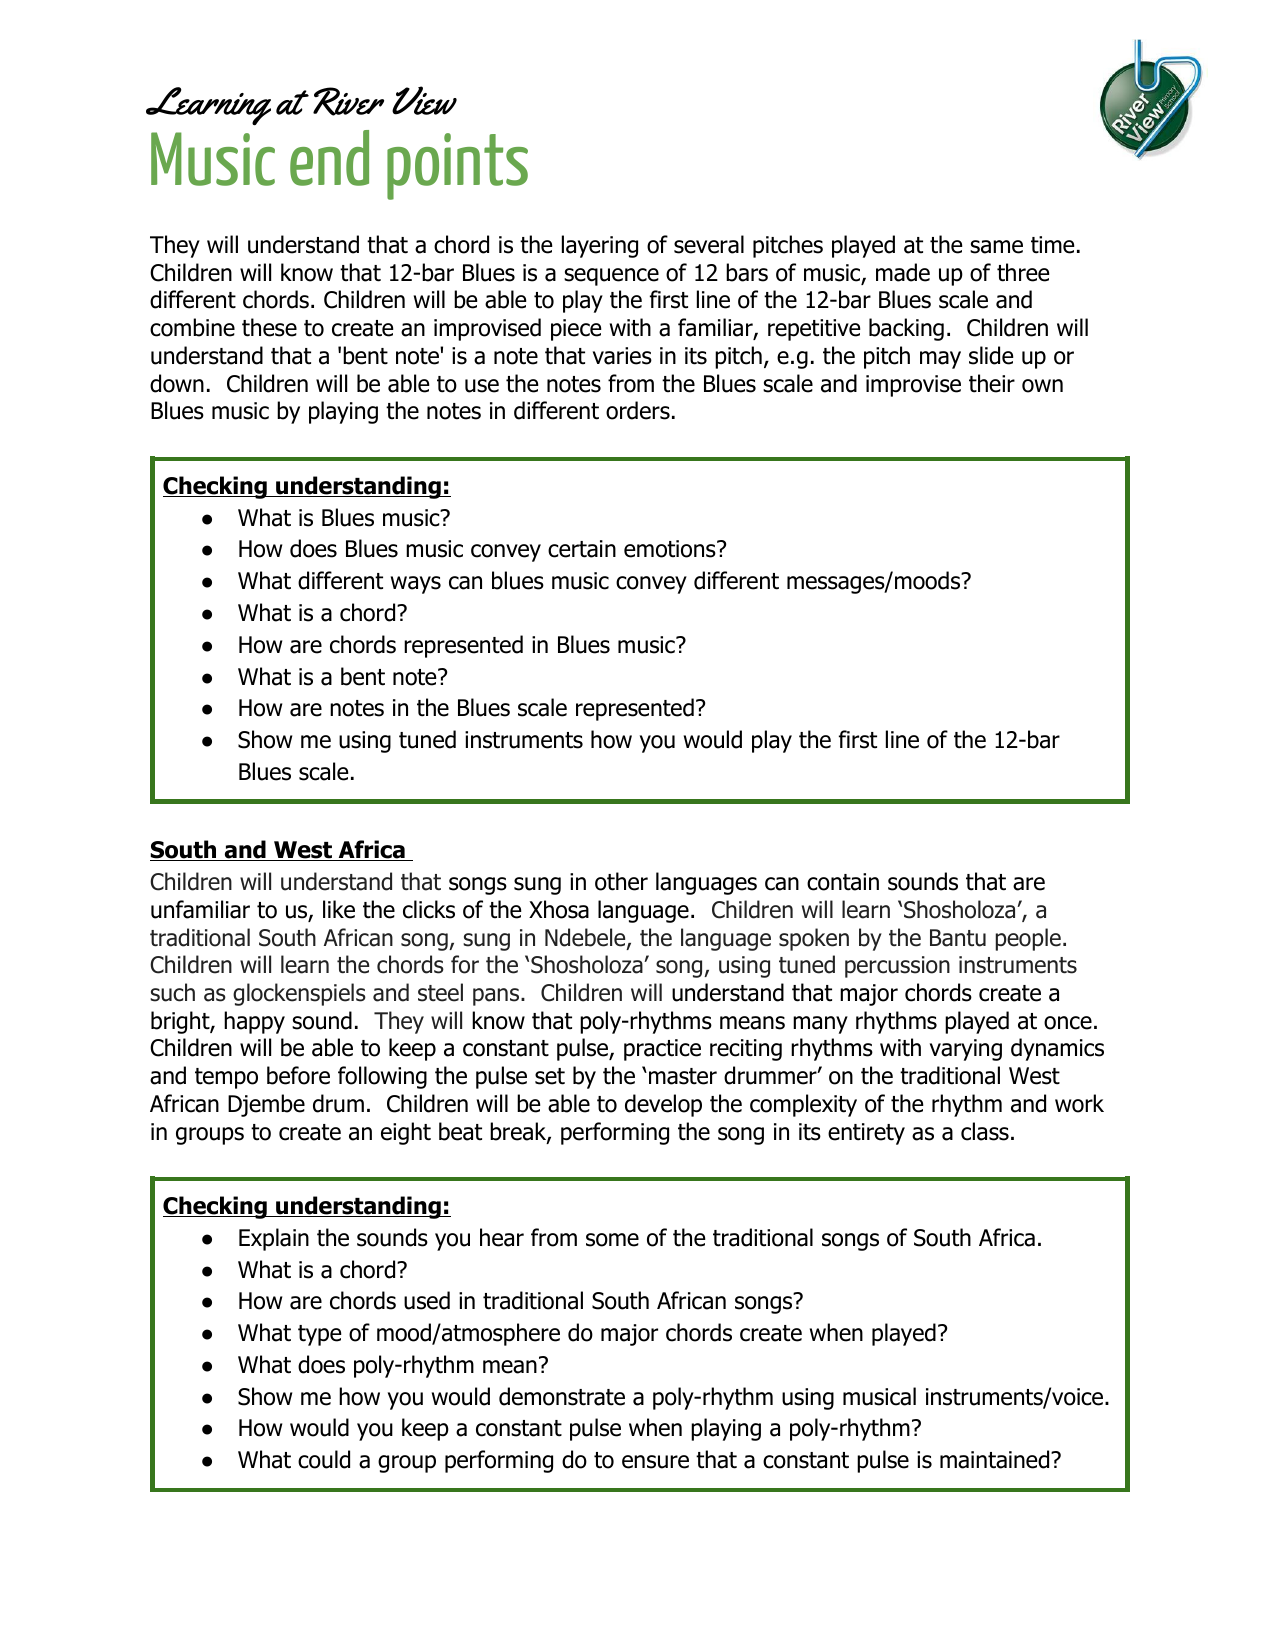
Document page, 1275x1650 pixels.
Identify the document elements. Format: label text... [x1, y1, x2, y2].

picture [1093, 39, 1208, 161]
text South and West Africa [150, 836, 1125, 863]
text Children will understand that songs sung in other languages can contain sounds that are unfamiliar to us, like the clicks of the Xhosa language. Children will learn ‘Shosholoza’, a traditional South African song, sung in Ndebele, the language spoken by the Bantu people. Children will learn the chords for the ‘Shosholoza’ song, using tuned percussion instruments such as glockenspiels and steel pans. Children will understand that major chords create a bright, happy sound. They will know that poly-rhythms means many rhythms played at once. Children will be able to keep a constant pulse, practice reciting rhythms with varying dynamics and tempo before following the pulse set by the ‘master drummer’ on the traditional West African Djembe drum. Children will be able to develop the complexity of the rhythm and work in groups to create an eight beat break, performing the song in its entirety as a class. [150, 868, 1125, 1145]
table_header Checking understanding: What is Blues music? How does Blues music convey certain emotions? What different ways can blues music convey different messages/moods? What is a chord? How are chords represented in Blues music? What is a bent note? How are notes in the Blues scale represented? Show me using tuned instruments how you would play the first line of the 12-bar Blues scale. [155, 461, 1125, 799]
table_header Checking understanding: Explain the sounds you hear from some of the traditional songs of South Africa. What is a chord? How are chords used in traditional South African songs? What type of mood/atmosphere do major chords create when played? What does poly-rhythm mean? Show me how you would demonstrate a poly-rhythm using musical instruments/voice. How would you keep a constant pulse when playing a poly-rhythm? What could a group performing do to ensure that a constant pulse is maintained? [155, 1181, 1125, 1488]
